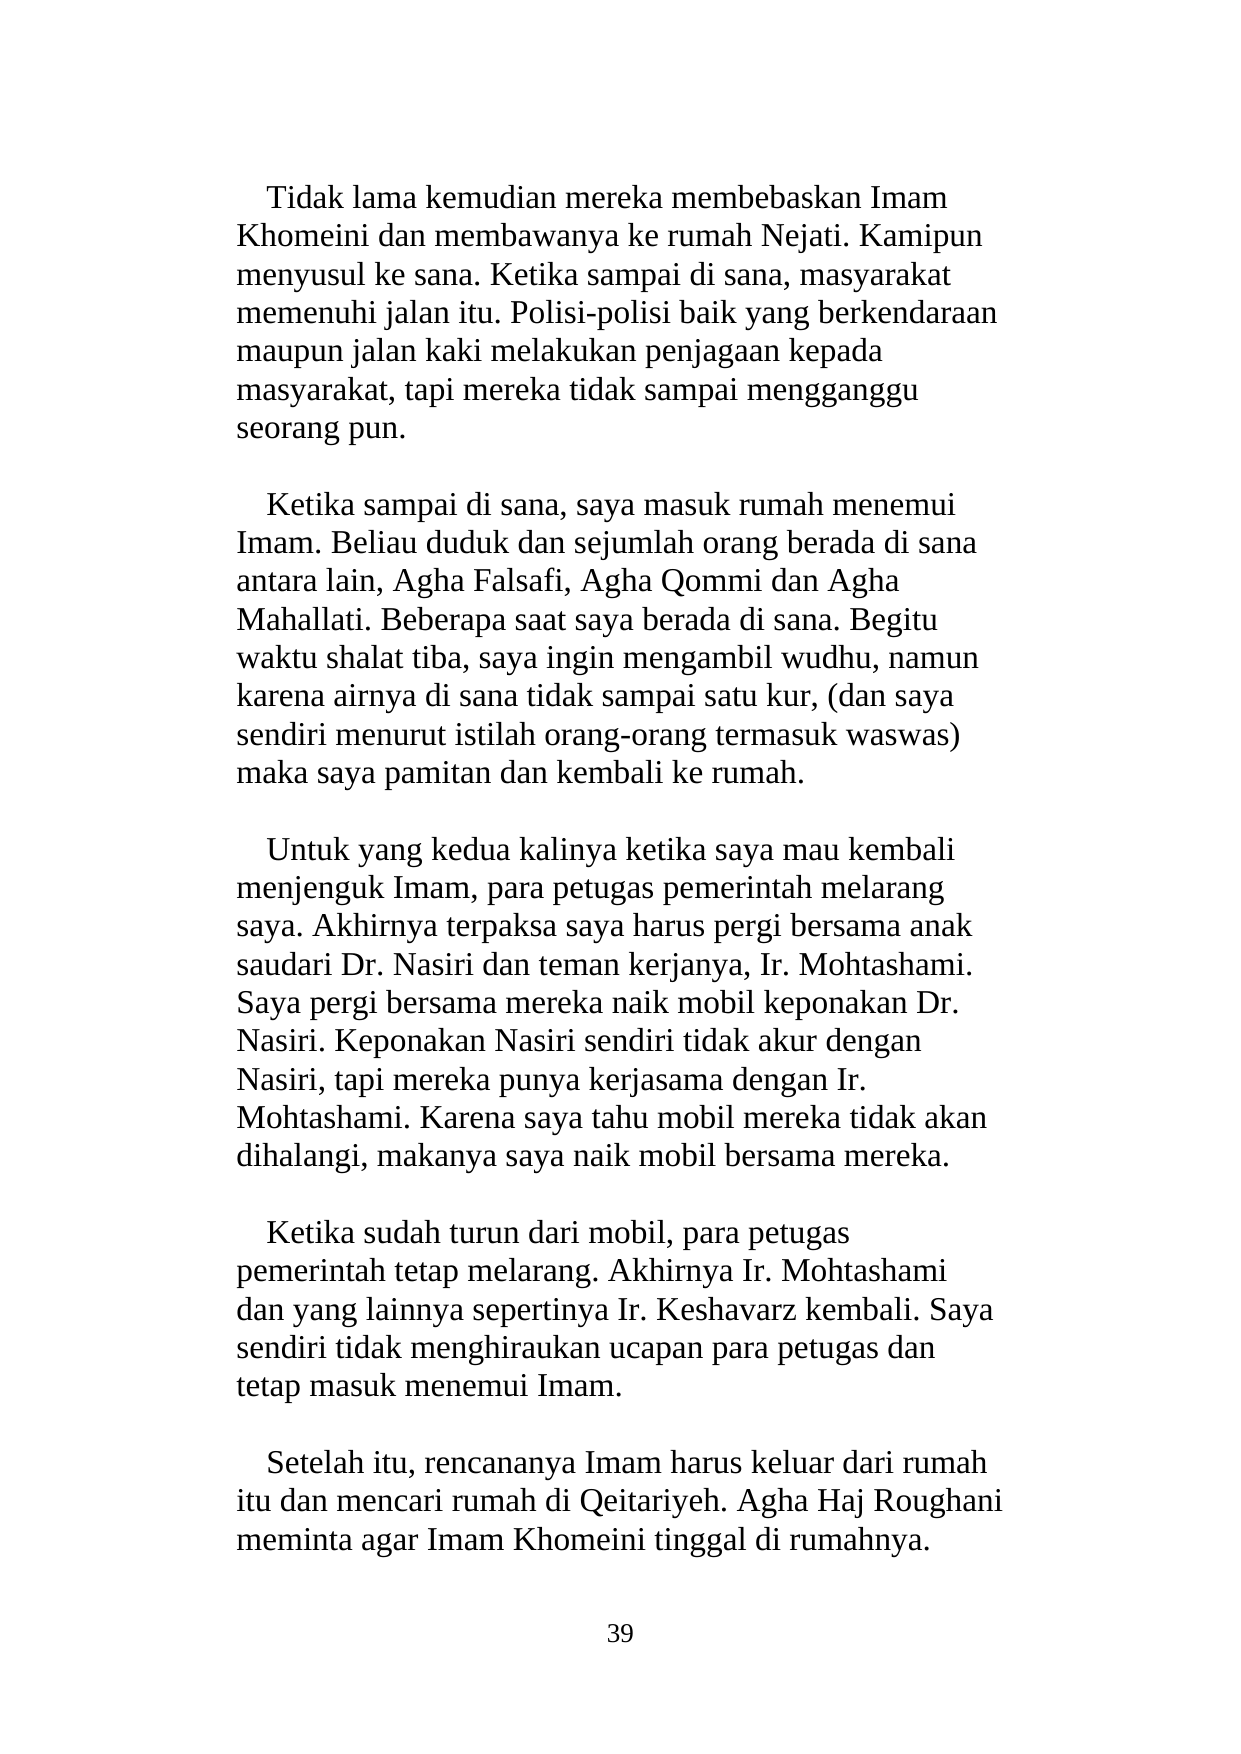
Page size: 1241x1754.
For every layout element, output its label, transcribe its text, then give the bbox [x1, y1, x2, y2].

text Ketika sudah turun dari mobil, para petugas pemerintah tetap melarang. Akhirnya Ir. Mohtashami dan yang lainnya sepertinya Ir. Keshavarz kembali. Saya sendiri tidak menghiraukan ucapan para petugas dan tetap masuk menemui Imam. [236, 1212, 1004, 1404]
text Tidak lama kemudian mereka membebaskan Imam Khomeini dan membawanya ke rumah Nejati. Kamipun menyusul ke sana. Ketika sampai di sana, masyarakat memenuhi jalan itu. Polisi-polisi baik yang berkendaraan maupun jalan kaki melakukan penjagaan kepada masyarakat, tapi mereka tidak sampai mengganggu seorang pun. [236, 177, 1004, 446]
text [236, 1442, 1004, 1557]
text Ketika sampai di sana, saya masuk rumah menemui Imam. Beliau duduk dan sejumlah orang berada di sana antara lain, Agha Falsafi, Agha Qommi dan Agha Mahallati. Beberapa saat saya berada di sana. Begitu waktu shalat tiba, saya ingin mengambil wudhu, namun karena airnya di sana tidak sampai satu kur, (dan saya sendiri menurut istilah orang-orang termasuk waswas) maka saya pamitan dan kembali ke rumah. [236, 484, 1004, 791]
text Untuk yang kedua kalinya ketika saya mau kembali menjenguk Imam, para petugas pemerintah melarang saya. Akhirnya terpaksa saya harus pergi bersama anak saudari Dr. Nasiri dan teman kerjanya, Ir. Mohtashami. Saya pergi bersama mereka naik mobil keponakan Dr. Nasiri. Keponakan Nasiri sendiri tidak akur dengan Nasiri, tapi mereka punya kerjasama dengan Ir. Mohtashami. Karena saya tahu mobil mereka tidak akan dihalangi, makanya saya naik mobil bersama mereka. [236, 829, 1004, 1174]
